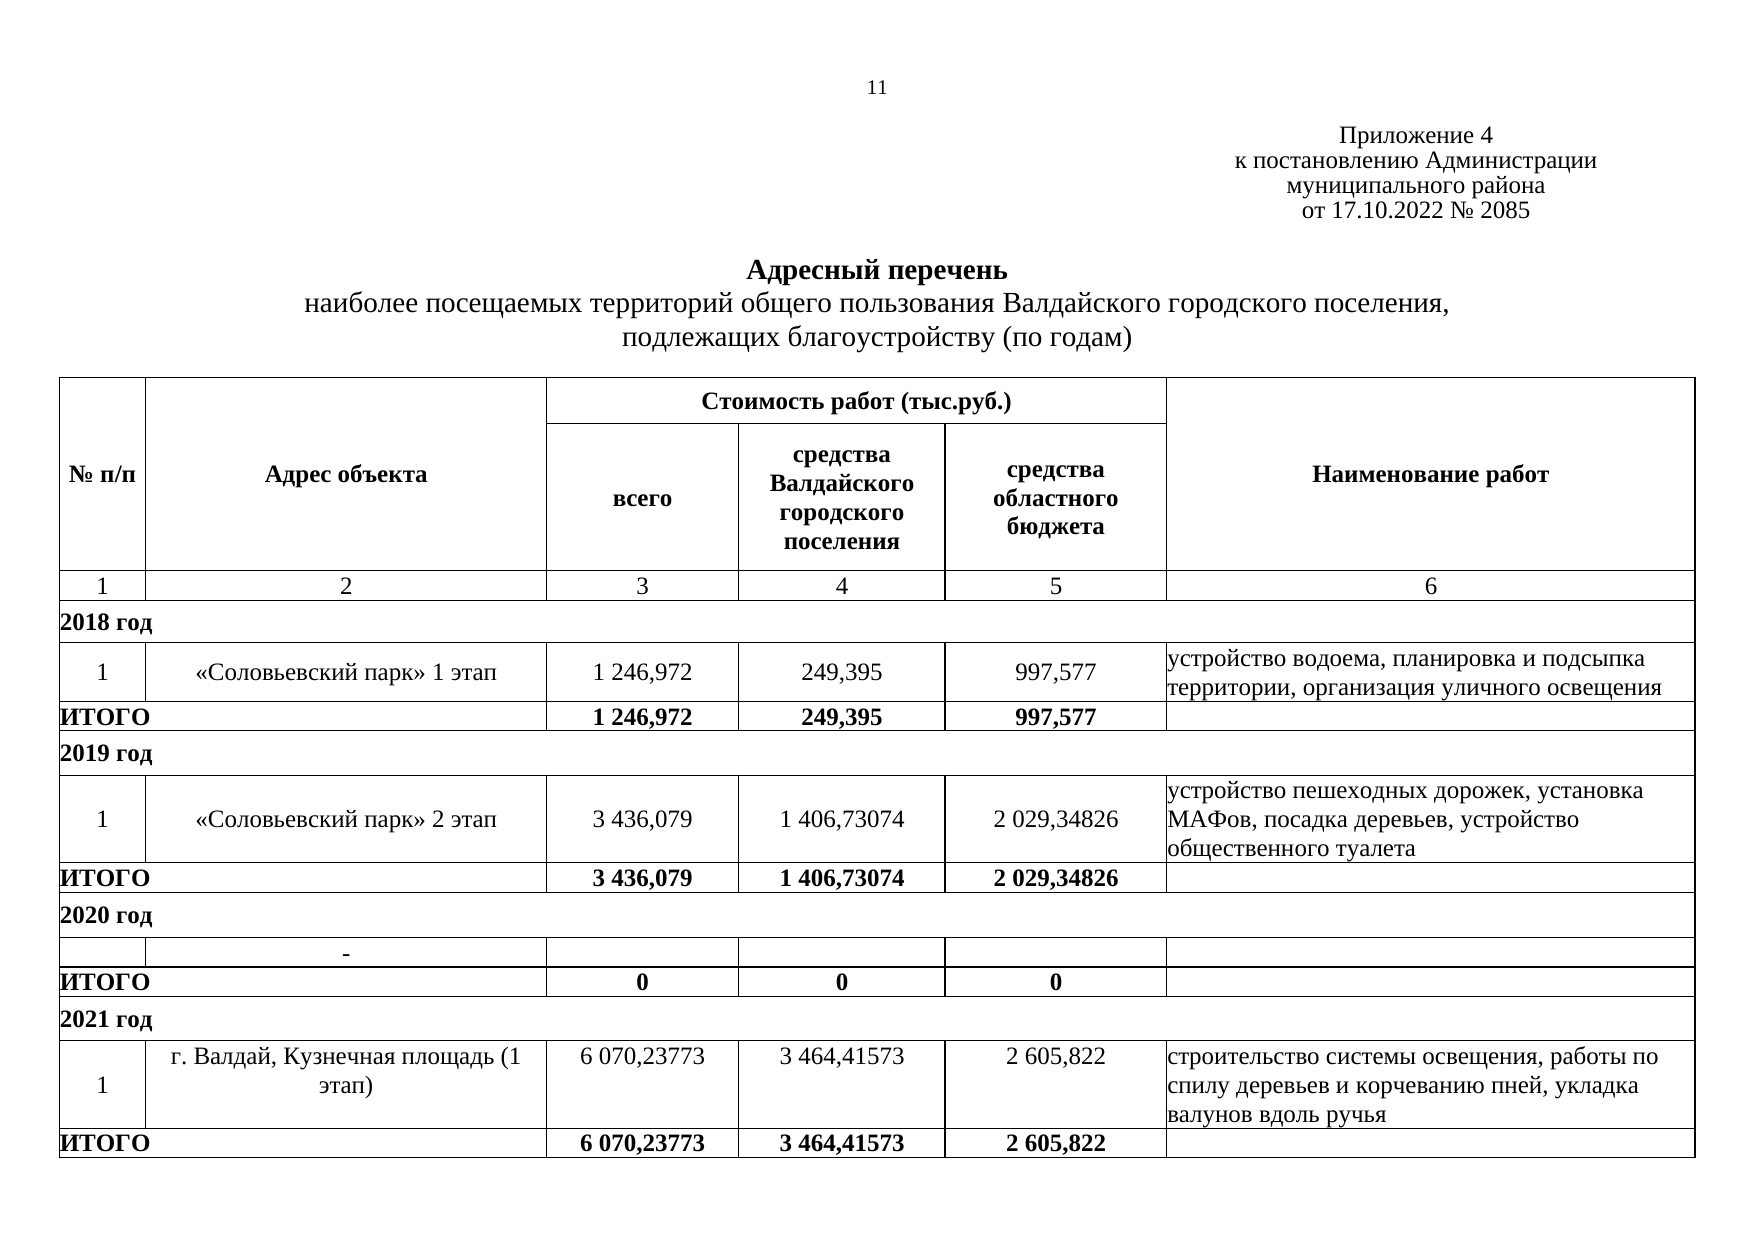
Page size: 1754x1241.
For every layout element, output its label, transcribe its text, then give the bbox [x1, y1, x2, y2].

table_cell 0 [547, 968, 738, 996]
table_cell г. Валдай, Кузнечная площадь (1 этап) [146, 1041, 546, 1127]
table_header № п/п [60, 378, 145, 570]
table_cell [1167, 968, 1694, 996]
table_cell ИТОГО [60, 968, 546, 996]
text от 17.10.2022 № 2085 [1137, 198, 1695, 223]
table_cell 3 464,41573 [739, 1129, 944, 1157]
table_cell 2 029,34826 [946, 863, 1166, 892]
table_cell 6 [1167, 571, 1694, 600]
table_cell строительство системы освещения, работы по спилу деревьев и корчеванию пней, укладка валунов вдоль ручья [1167, 1041, 1694, 1127]
table_cell [1167, 702, 1694, 730]
table_cell 1 246,972 [547, 643, 738, 701]
table_cell [1167, 938, 1694, 966]
table_cell 997,577 [946, 702, 1166, 730]
text подлежащих благоустройству (по годам) [59, 319, 1695, 352]
table_cell 1 [60, 643, 145, 701]
table_cell [60, 938, 145, 966]
table_cell 6 070,23773 [547, 1041, 738, 1127]
table_header Стоимость работ (тыс.руб.) [547, 378, 1166, 423]
table_cell 3 [547, 571, 738, 600]
table_cell [547, 938, 738, 966]
table_cell [1167, 863, 1694, 892]
table_cell ИТОГО [60, 1129, 546, 1157]
table_cell 2 605,822 [946, 1041, 1166, 1127]
table_cell ИТОГО [60, 702, 546, 730]
table_cell 2018 год [60, 601, 1694, 642]
table_cell 1 406,73074 [739, 776, 944, 862]
table_cell 0 [739, 968, 944, 996]
table_cell устройство пешеходных дорожек, установка МАФов, посадка деревьев, устройство общественного туалета [1167, 776, 1694, 862]
table_cell [1167, 1129, 1694, 1157]
table_cell 2 [146, 571, 546, 600]
text муниципального района [1137, 173, 1695, 198]
table_cell 2 605,822 [946, 1129, 1166, 1157]
table_cell 3 464,41573 [739, 1041, 944, 1127]
table_cell 2021 год [60, 997, 1694, 1040]
table_cell средства Валдайского городского поселения [739, 424, 944, 570]
table_cell «Соловьевский парк» 2 этап [146, 776, 546, 862]
table_cell 2 029,34826 [946, 776, 1166, 862]
table_cell 997,577 [946, 643, 1166, 701]
table_cell 249,395 [739, 702, 944, 730]
table_cell ИТОГО [60, 863, 546, 892]
table_cell 2020 год [60, 893, 1694, 937]
table_cell 0 [946, 968, 1166, 996]
table_cell 4 [739, 571, 944, 600]
table_cell 2019 год [60, 731, 1694, 774]
table_cell «Соловьевский парк» 1 этап [146, 643, 546, 701]
table_header Наименование работ [1167, 378, 1694, 570]
table_cell устройство водоема, планировка и подсыпка территории, организация уличного освещения [1167, 643, 1694, 701]
table_cell всего [547, 424, 738, 570]
table_cell [739, 938, 944, 966]
table_cell 6 070,23773 [547, 1129, 738, 1157]
table_cell - [146, 938, 546, 966]
table_cell 249,395 [739, 643, 944, 701]
table_cell [946, 938, 1166, 966]
table_cell 1 [60, 1041, 145, 1127]
table_cell 1 [60, 776, 145, 862]
table_cell 1 [60, 571, 145, 600]
text наиболее посещаемых территорий общего пользования Валдайского городского поселения, [59, 285, 1695, 319]
text Адресный перечень [59, 252, 1695, 285]
table_cell средства областного бюджета [946, 424, 1166, 570]
table_cell 3 436,079 [547, 776, 738, 862]
text к постановлению Администрации [1137, 148, 1695, 173]
text Приложение 4 [1137, 123, 1695, 148]
table_header Адрес объекта [146, 378, 546, 570]
table_cell 3 436,079 [547, 863, 738, 892]
table_cell 1 406,73074 [739, 863, 944, 892]
table_cell 1 246,972 [547, 702, 738, 730]
table_cell 5 [946, 571, 1166, 600]
